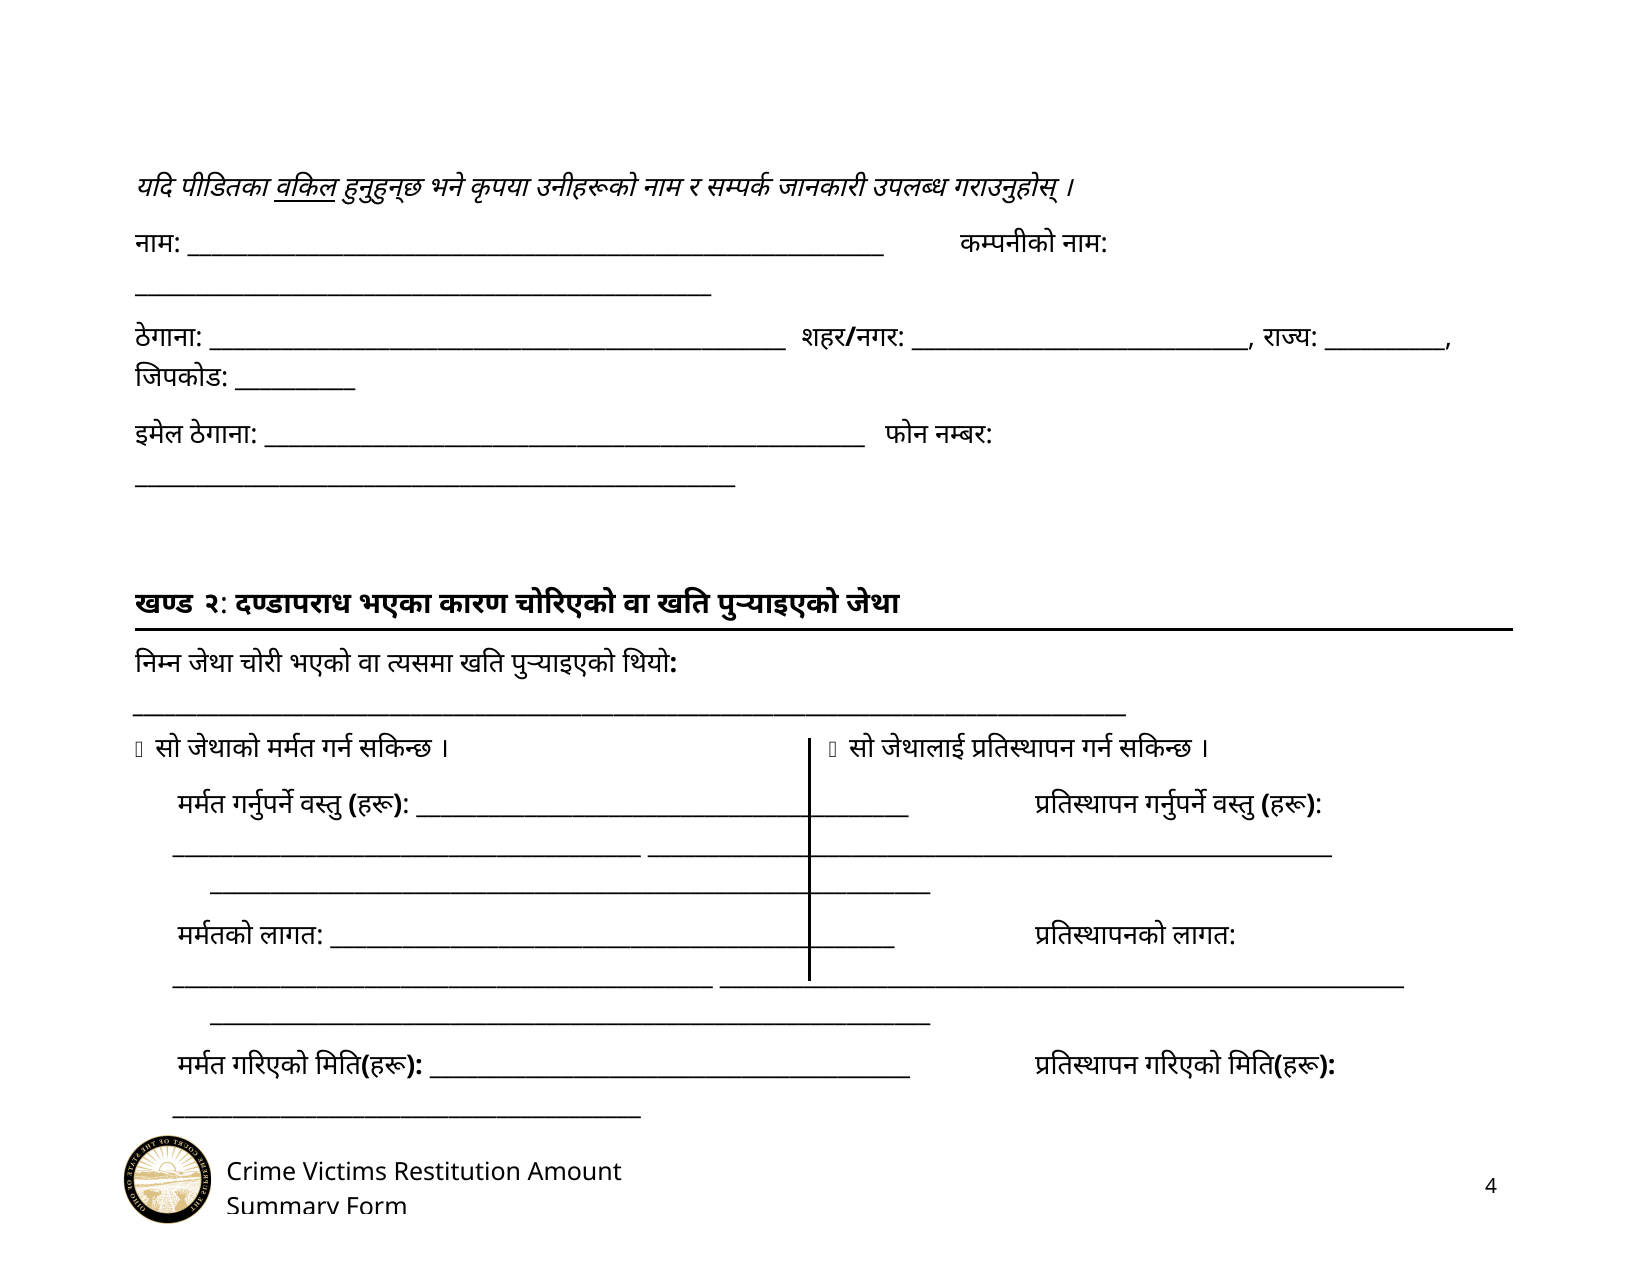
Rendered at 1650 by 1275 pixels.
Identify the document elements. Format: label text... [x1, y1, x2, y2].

text यदि पीडितका वकिल हुनुहुन्छ भने कृपया उनीहरूको नाम र सम्पर्क जानकारी उपलब्ध गराउनुहोस् । [135, 172, 1515, 207]
text नाम: __________________________________________________________ कम्पनीको नाम: ________________________________________________ [135, 224, 1515, 301]
text सो जेथाको मर्मत गर्न सकिन्छ । सो जेथालाई प्रतिस्थापन गर्न सकिन्छ । [135, 733, 1532, 768]
text खण्ड २: दण्डापराध भएका कारण चोरिएको वा खति पुऱ्याइएको जेथा [135, 543, 1513, 628]
text मर्मत गरिएको मिति(हरू): ________________________________________ प्रतिस्थापन गरिएको मिति(हरू): _______________________________________ [135, 1046, 1532, 1123]
text मर्मतको लागत: _______________________________________________ प्रतिस्थापनको लागत: _____________________________________________ _________________________________________________________ ____________________________________________________________ [135, 915, 1532, 1029]
picture [123, 1135, 212, 1224]
text मर्मत गर्नुपर्ने वस्तु (हरू): _________________________________________ प्रतिस्थापन गर्नुपर्ने वस्तु (हरू): _______________________________________ _________________________________________________________ ____________________________________________________________ [811, 785, 1532, 899]
text निम्न जेथा चोरी भएको वा त्यसमा खति पुऱ्याइएको थियो: _____________________________________________________________________________________________ [135, 643, 1515, 720]
text मर्मत गर्नुपर्ने वस्तु (हरू): _________________________________________ प्रतिस्थापन गर्नुपर्ने वस्तु (हरू): _______________________________________ _________________________________________________________ ____________________________________________________________ [135, 785, 808, 899]
text ठेगाना: ________________________________________________ शहर/नगर: ____________________________, राज्य: __________, जिपकोड: __________ [135, 317, 1515, 397]
text इमेल ठेगाना: __________________________________________________ फोन नम्बर: __________________________________________________ [135, 414, 1511, 491]
